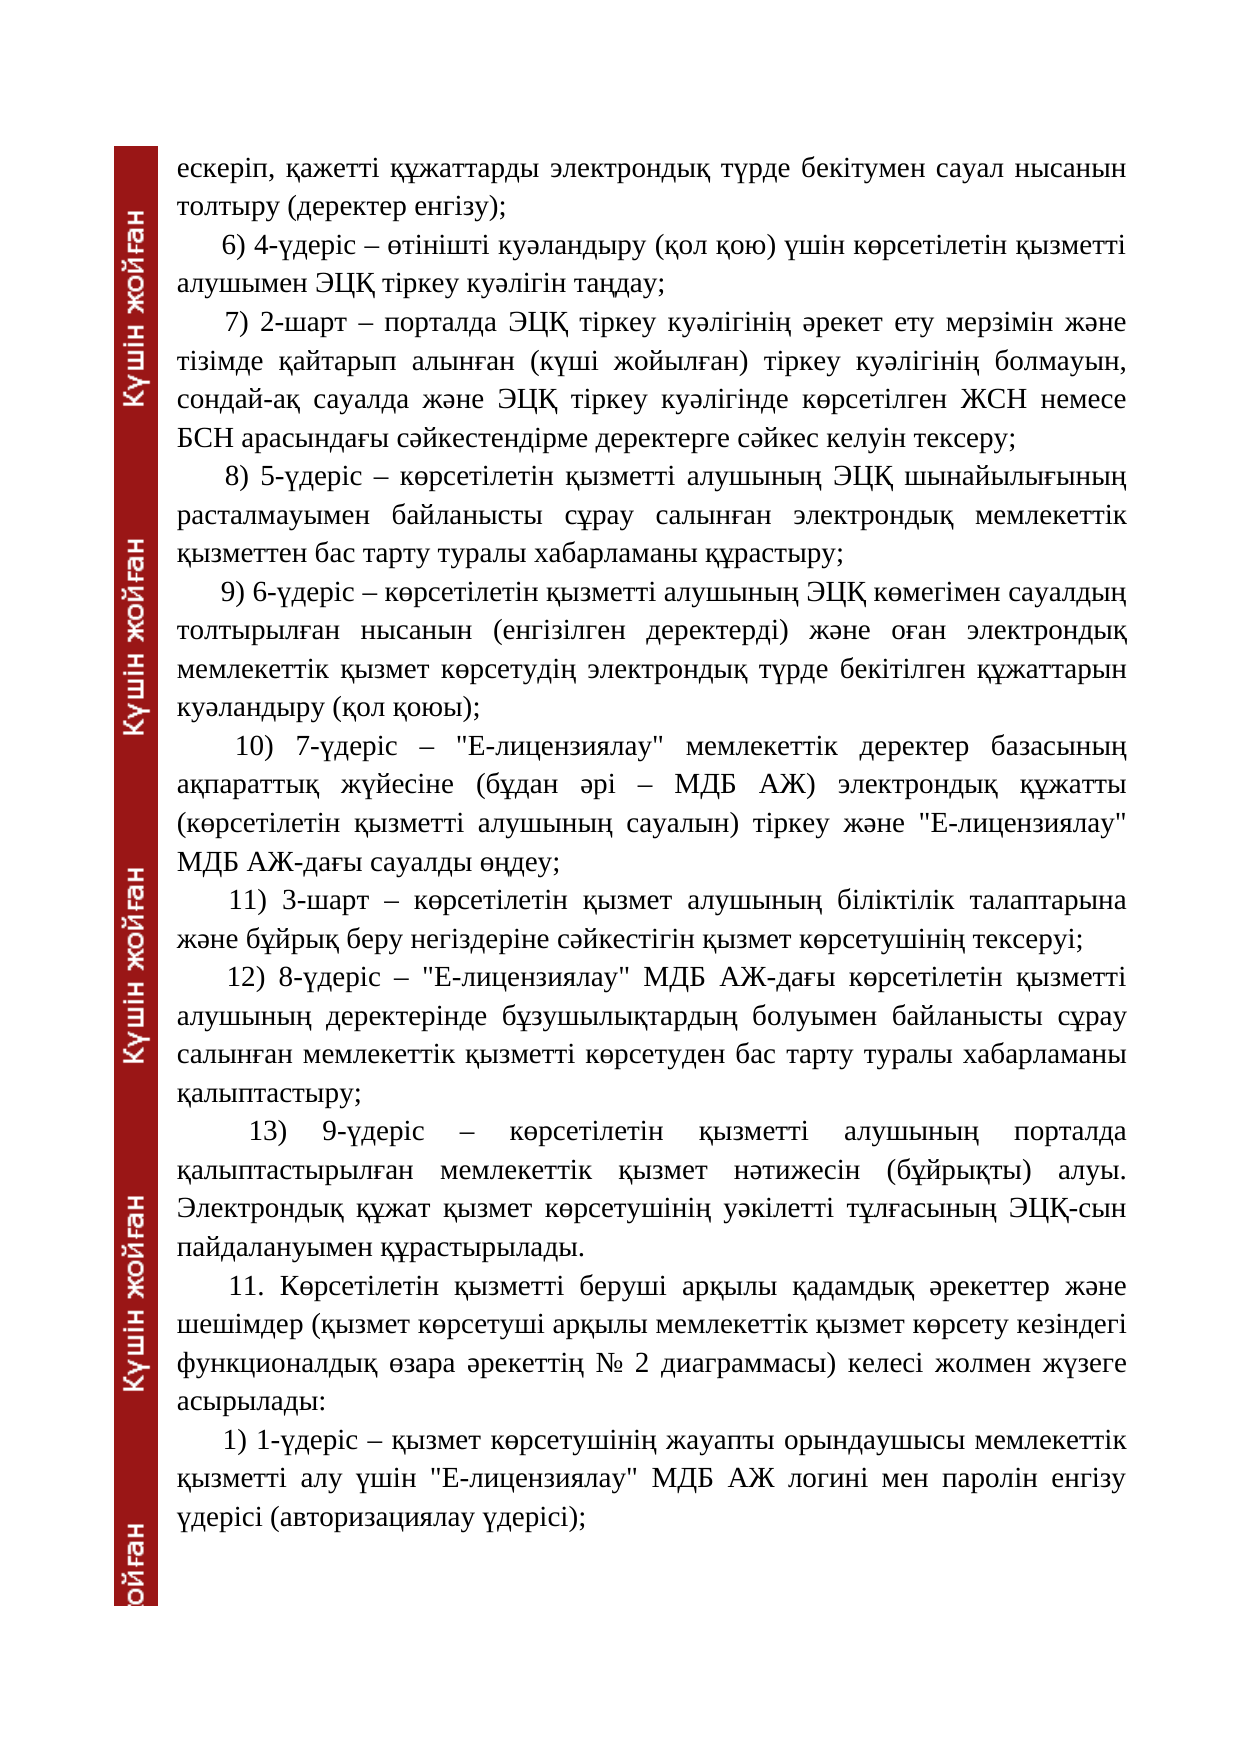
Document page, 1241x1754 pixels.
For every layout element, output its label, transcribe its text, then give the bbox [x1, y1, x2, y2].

text 8) 5-үдеріс – көрсетілетін қызметті алушының ЭЦҚ шынайылығының расталмауымен байланысты сұрау салынған электрондық мемлекеттік қызметтен бас тарту туралы хабарламаны құрастыру; [112, 458, 1128, 569]
picture [114, 723, 158, 728]
picture [114, 877, 158, 882]
picture [114, 299, 158, 304]
picture [114, 569, 158, 574]
text 13) 9-үдеріс – көрсетілетін қызметті алушының порталда қалыптастырылған мемлекеттік қызмет нәтижесін (бұйрықты) алуы. Электрондық құжат қызмет көрсетушінің уәкілетті тұлғасының ЭЦҚ-сын пайдалануымен құрастырылады. [112, 1113, 1128, 1263]
picture [114, 453, 158, 458]
picture [114, 1263, 158, 1268]
picture [114, 1532, 158, 1606]
text 12) 8-үдеріс – "Е-лицензиялау" МДБ АЖ-дағы көрсетілетін қызметті алушының деректерінде бұзушылықтардың болуымен байланысты сұрау салынған мемлекеттік қызметті көрсетуден бас тарту туралы хабарламаны қалыптастыру; [112, 959, 1128, 1108]
picture [114, 146, 158, 150]
text 9) 6-үдеріс – көрсетілетін қызметті алушының ЭЦҚ көмегімен сауалдың толтырылған нысанын (енгізілген деректерді) және оған электрондық мемлекеттік қызмет көрсетудің электрондық түрде бекітілген құжаттарын куәландыру (қол қоюы); [112, 574, 1128, 723]
text 10) 7-үдеріс – "Е-лицензиялау" мемлекеттік деректер базасының ақпараттық жүйесіне (бұдан әрі – МДБ АЖ) электрондық құжатты (көрсетілетін қызметті алушының сауалын) тіркеу және "Е-лицензиялау" МДБ АЖ-дағы сауалды өңдеу; [112, 728, 1128, 877]
text 7) 2-шарт – порталда ЭЦҚ тіркеу куәлігінің әрекет ету мерзімін және тізімде қайтарып алынған (күші жойылған) тіркеу куәлігінің болмауын, сондай-ақ сауалда және ЭЦҚ тіркеу куәлігінде көрсетілген ЖСН немесе БСН арасындағы сәйкестендірме деректерге сәйкес келуін тексеру; [112, 304, 1128, 453]
text 11) 3-шарт – көрсетілетін қызмет алушының біліктілік талаптарына және бұйрық беру негіздеріне сәйкестігін қызмет көрсетушінің тексеруі; [112, 882, 1128, 954]
picture [114, 954, 158, 959]
picture [114, 222, 158, 227]
picture [114, 1417, 158, 1422]
text 1) 1-үдеріс – қызмет көрсетушінің жауапты орындаушысы мемлекеттік қызметті алу үшін "Е-лицензиялау" МДБ АЖ логині мен паролін енгізу үдерісі (авторизациялау үдерісі); [112, 1422, 1128, 1532]
picture [114, 1108, 158, 1113]
text 6) 4-үдеріс – өтінішті куәландыру (қол қою) үшін көрсетілетін қызметті алушымен ЭЦҚ тіркеу куәлігін таңдау; [112, 227, 1128, 299]
text 11. Көрсетілетін қызметті беруші арқылы қадамдық әрекеттер және шешімдер (қызмет көрсетуші арқылы мемлекеттік қызмет көрсету кезіндегі функционалдық өзара әрекеттің № 2 диаграммасы) келесі жолмен жүзеге асырылады: [112, 1268, 1128, 1417]
